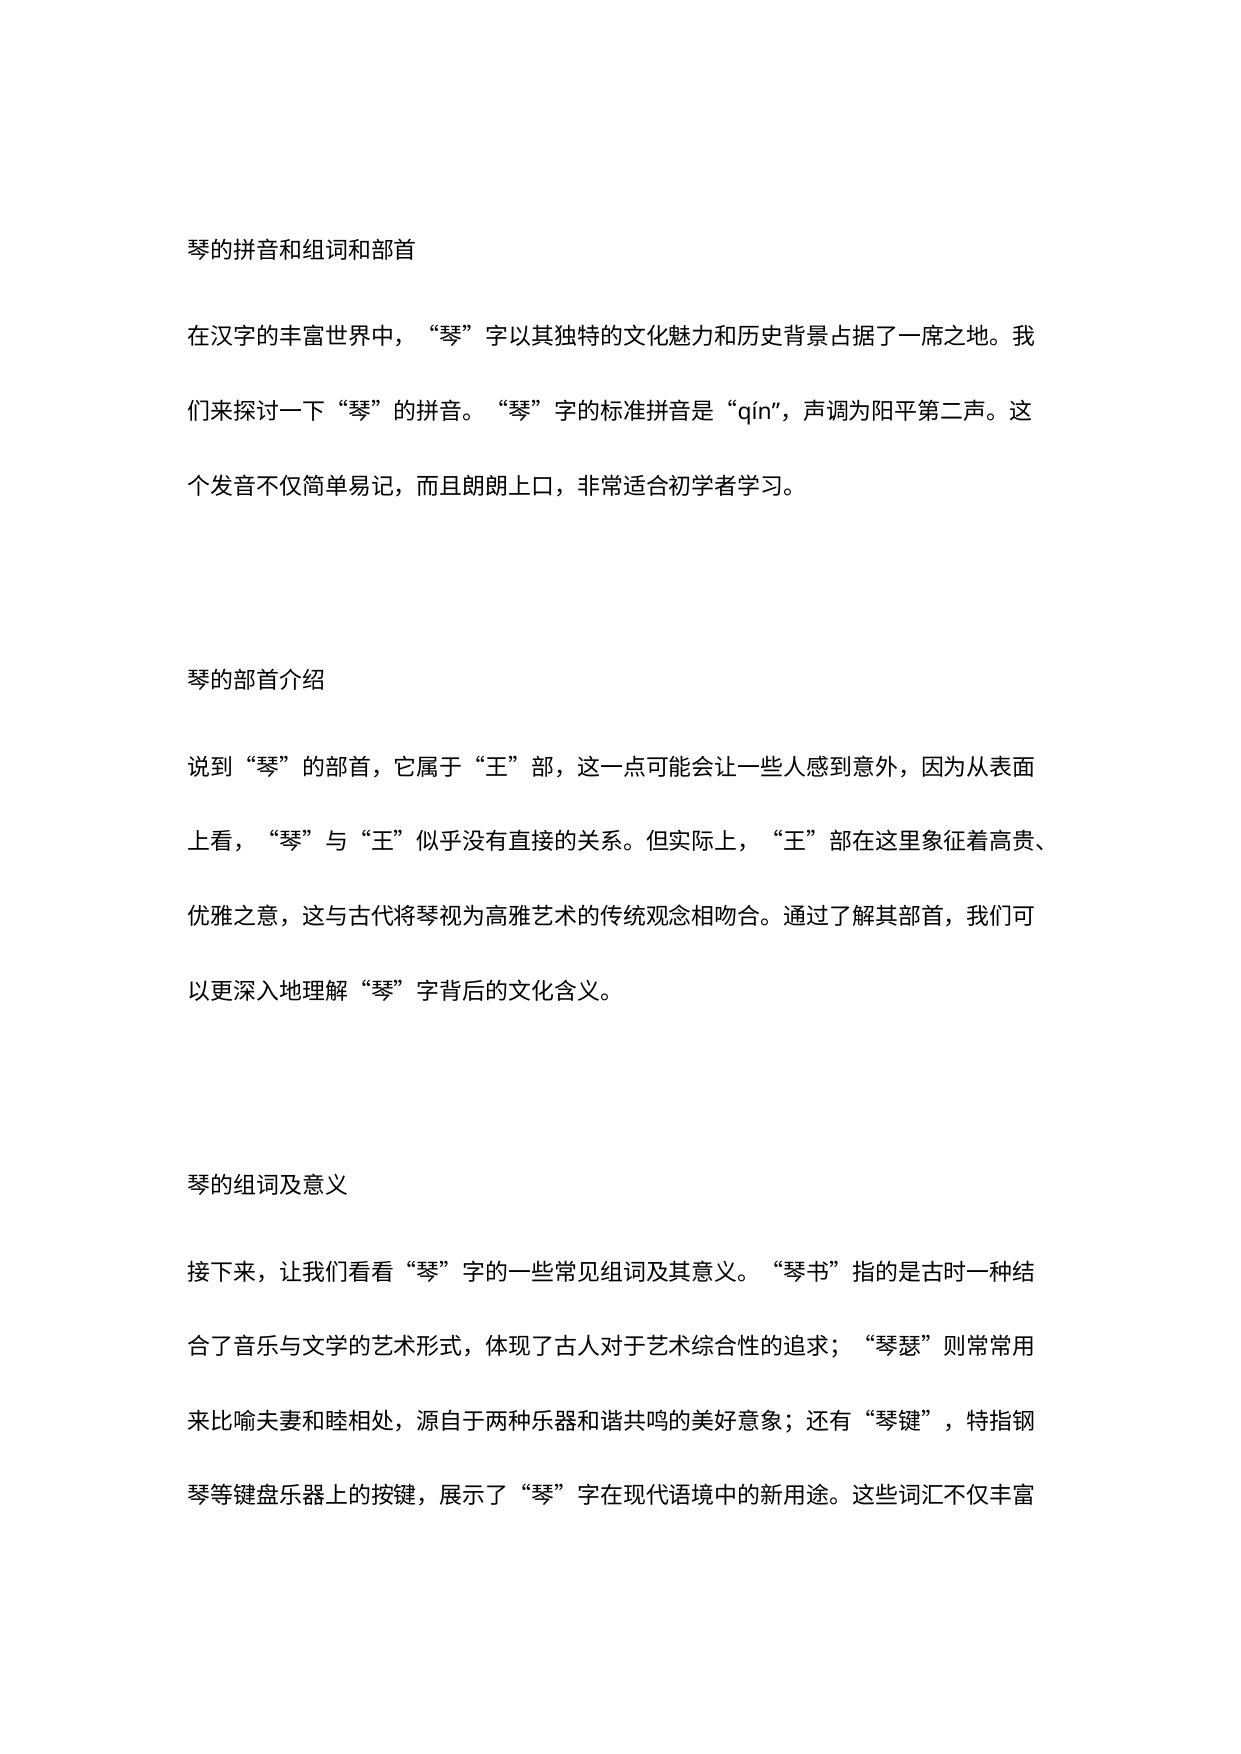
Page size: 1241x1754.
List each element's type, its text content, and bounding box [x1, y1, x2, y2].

text 在汉字的丰富世界中，“琴”字以其独特的文化魅力和历史背景占据了一席之地。我们来探讨一下“琴”的拼音。“琴”字的标准拼音是“qín”，声调为阳平第二声。这个发音不仅简单易记，而且朗朗上口，非常适合初学者学习。 [187, 302, 1053, 517]
text 琴的拼音和组词和部首 [187, 216, 1053, 281]
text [187, 1237, 1053, 1527]
text 说到“琴”的部首，它属于“王”部，这一点可能会让一些人感到意外，因为从表面上看，“琴”与“王”似乎没有直接的关系。但实际上，“王”部在这里象征着高贵、优雅之意，这与古代将琴视为高雅艺术的传统观念相吻合。通过了解其部首，我们可以更深入地理解“琴”字背后的文化含义。 [187, 733, 1053, 1022]
text 琴的组词及意义 [187, 1151, 1053, 1216]
text 琴的部首介绍 [187, 646, 1053, 711]
